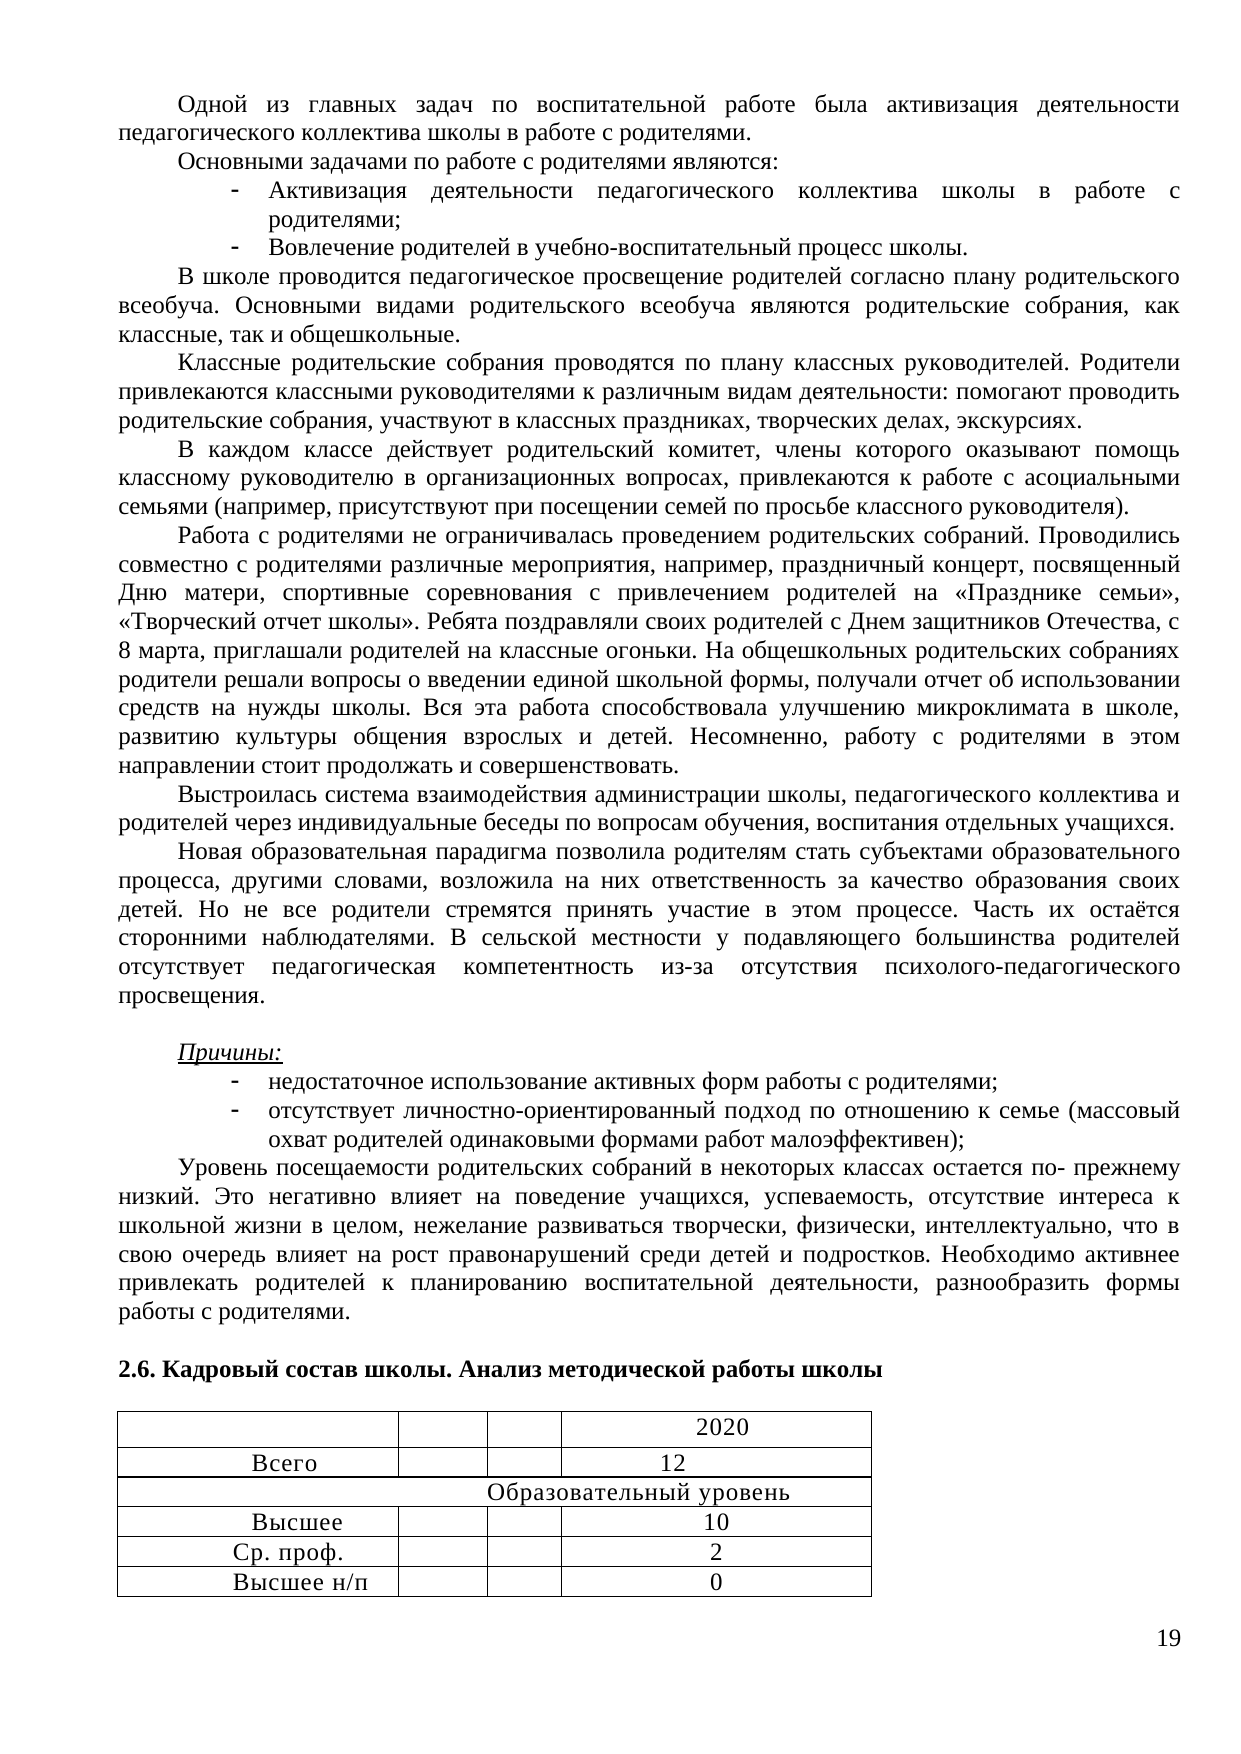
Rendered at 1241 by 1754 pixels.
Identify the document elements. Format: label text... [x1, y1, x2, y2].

table_header [118, 1412, 398, 1447]
text Классные родительские собрания проводятся по плану классных руководителей. Родители привлекаются классными руководителями к различным видам деятельности: помогают проводить родительские собрания, участвуют в классных праздниках, творческих делах, экскурсиях. [118, 347, 1181, 434]
text Основными задачами по работе с родителями являются: [118, 146, 1181, 175]
table_cell [488, 1448, 561, 1476]
text Уровень посещаемости родительских собраний в некоторых классах остается по- прежнему низкий. Это негативно влияет на поведение учащихся, успеваемость, отсутствие интереса к школьной жизни в целом, нежелание развиваться творчески, физически, интеллектуально, что в свою очередь влияет на рост правонарушений среди детей и подростков. Необходимо активнее привлекать родителей к планированию воспитательной деятельности, разнообразить формы работы с родителями. [118, 1152, 1181, 1325]
table_cell [399, 1567, 487, 1596]
table_cell 0 [562, 1567, 871, 1596]
table_header [488, 1412, 561, 1447]
table_cell Высшее [118, 1507, 398, 1536]
table_cell [399, 1507, 487, 1536]
table_cell [488, 1567, 561, 1596]
text Работа с родителями не ограничивалась проведением родительских собраний. Проводились совместно с родителями различные мероприятия, например, праздничный концерт, посвященный Дню матери, спортивные соревнования с привлечением родителей на «Празднике семьи», «Творческий отчет школы». Ребята поздравляли своих родителей с Днем защитников Отечества, с 8 марта, приглашали родителей на классные огоньки. На общешкольных родительских собраниях родители решали вопросы о введении единой школьной формы, получали отчет об использовании средств на нужды школы. Вся эта работа способствовала улучшению микроклимата в школе, развитию культуры общения взрослых и детей. Несомненно, работу с родителями в этом направлении стоит продолжать и совершенствовать. [118, 520, 1181, 779]
table_cell Ср. проф. [118, 1537, 398, 1566]
list Активизация деятельности педагогического коллектива школы в работе с родителями; [231, 175, 1181, 232]
text 2.6. Кадровый состав школы. Анализ методической работы школы [118, 1354, 1181, 1382]
list Вовлечение родителей в учебно-воспитательный процесс школы. [231, 232, 1181, 261]
text Причины: [118, 1037, 1181, 1066]
table_cell Всего [118, 1448, 398, 1476]
text Одной из главных задач по воспитательной работе была активизация деятельности педагогического коллектива школы в работе с родителями. [118, 89, 1181, 146]
table_cell [488, 1537, 561, 1566]
table_cell Образовательный уровень [118, 1478, 871, 1506]
table_cell [488, 1507, 561, 1536]
list отсутствует личностно-ориентированный подход по отношению к семье (массовый охват родителей одинаковыми формами работ малоэффективен); [231, 1095, 1181, 1152]
table_cell [399, 1448, 487, 1476]
table_cell 10 [562, 1507, 871, 1536]
table_cell Высшее н/п [118, 1567, 398, 1596]
text В каждом классе действует родительский комитет, члены которого оказывают помощь классному руководителю в организационных вопросах, привлекаются к работе с асоциальными семьями (например, присутствуют при посещении семей по просьбе классного руководителя). [118, 434, 1181, 520]
table_header 2020 [562, 1412, 871, 1447]
text Выстроилась система взаимодействия администрации школы, педагогического коллектива и родителей через индивидуальные беседы по вопросам обучения, воспитания отдельных учащихся. [118, 779, 1181, 836]
text Новая образовательная парадигма позволила родителям стать субъектами образовательного процесса, другими словами, возложила на них ответственность за качество образования своих детей. Но не все родители стремятся принять участие в этом процессе. Часть их остаётся сторонними наблюдателями. В сельской местности у подавляющего большинства родителей отсутствует педагогическая компетентность из-за отсутствия психолого-педагогического просвещения. [118, 836, 1181, 1009]
table_cell 2 [562, 1537, 871, 1566]
table_cell [399, 1537, 487, 1566]
table_header [399, 1412, 487, 1447]
text В школе проводится педагогическое просвещение родителей согласно плану родительского всеобуча. Основными видами родительского всеобуча являются родительские собрания, как классные, так и общешкольные. [118, 261, 1181, 347]
table_cell 12 [562, 1448, 871, 1476]
list недостаточное использование активных форм работы с родителями; [231, 1066, 1181, 1095]
